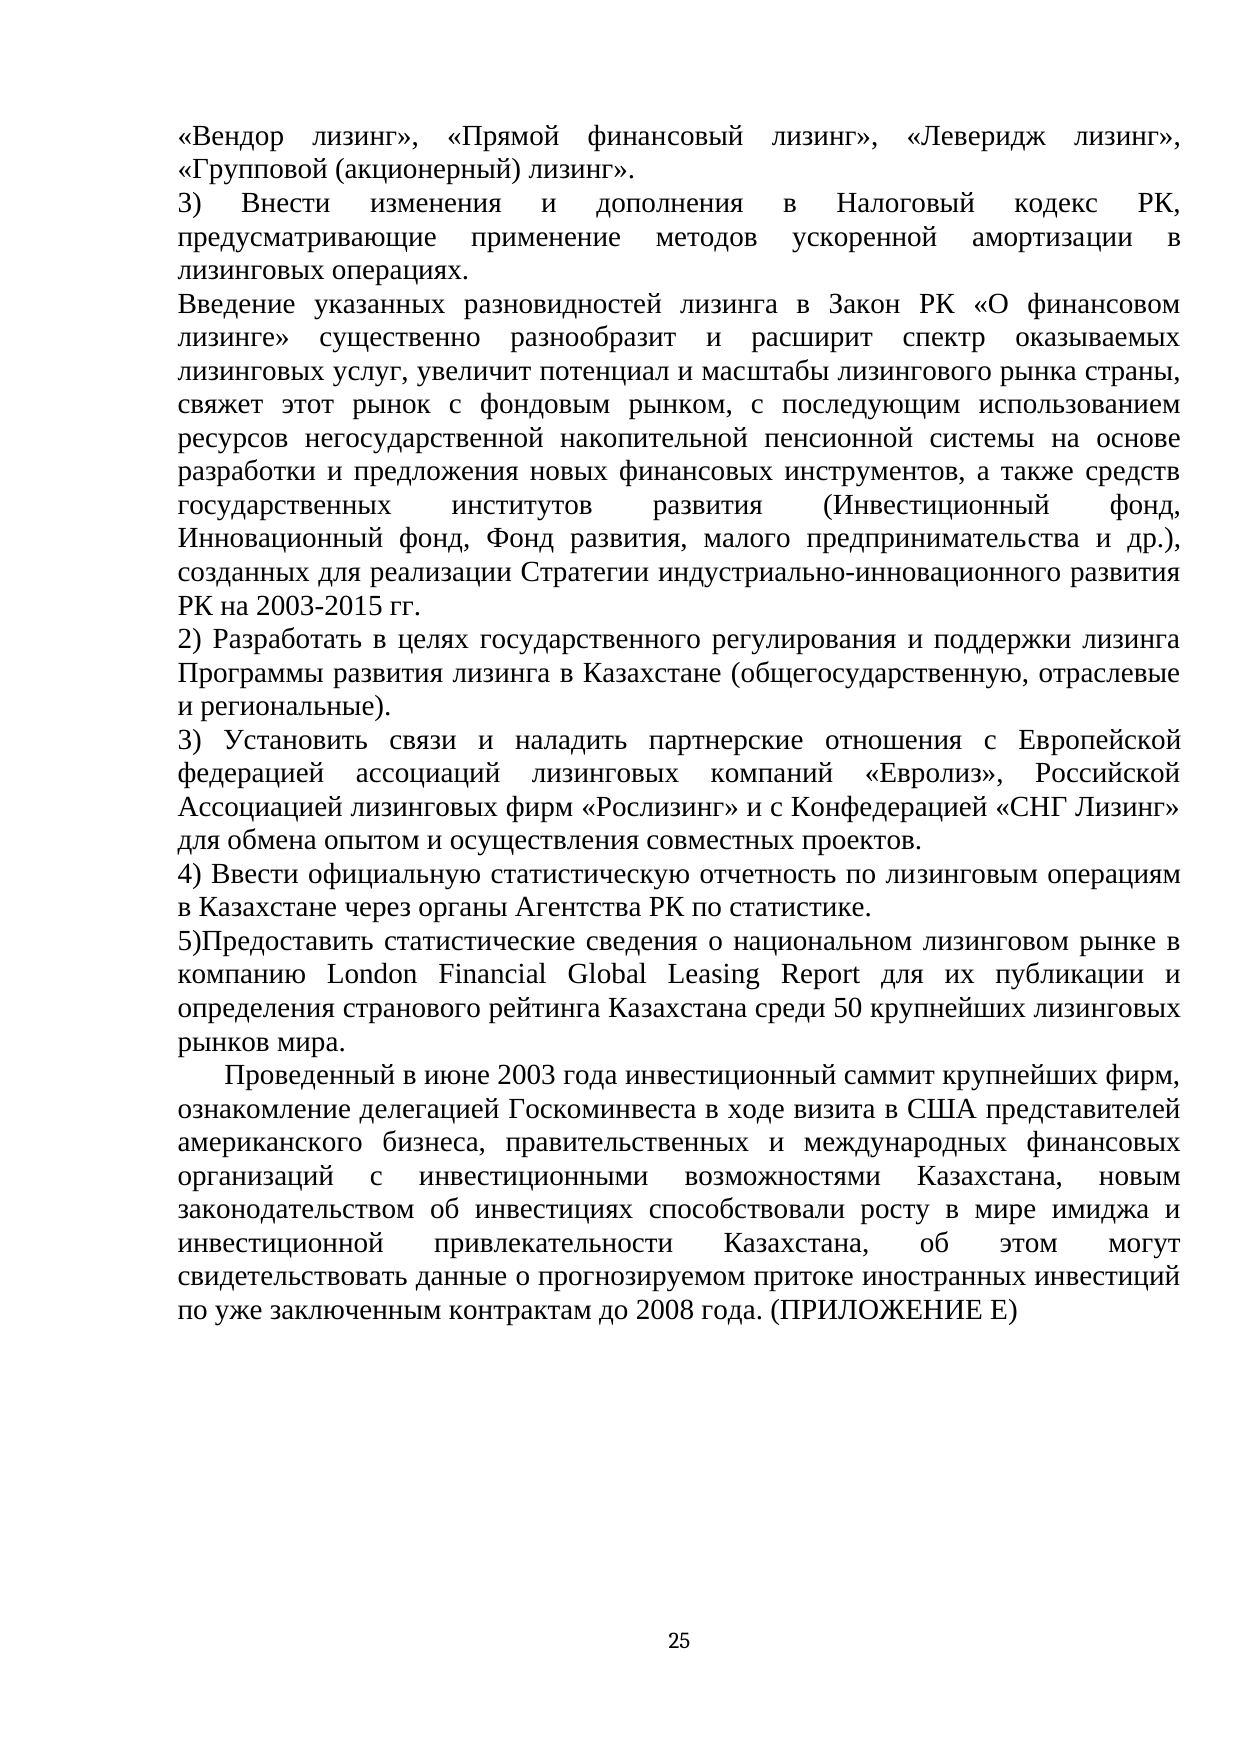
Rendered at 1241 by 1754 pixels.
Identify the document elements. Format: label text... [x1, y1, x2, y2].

text Проведенный в июне 2003 года инвестиционный саммит крупнейших фирм, ознакомление делегацией Госкоминвеста в ходе визита в США представителей американского бизнеса, правительственных и международных финансовых организаций с инвестиционными возможностями Казахстана, новым законодательством об инвестициях способствовали росту в мире имиджа и инвестиционной привлекательности Казахстана, об этом могут свидетельствовать данные о прогнозируемом притоке иностранных инвестиций по уже заключенным контрактам до 2008 года. (ПРИЛОЖЕНИЕ Е) [177, 1057, 1181, 1326]
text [177, 118, 1181, 185]
text Введение указанных разновидностей лизинга в Закон РК «О финансовом лизинге» существенно разнообразит и расширит спектр оказываемых лизинговых услуг, увеличит потенциал и масштабы лизингового рынка страны, свяжет этот рынок с фондовым рынком, с последующим использованием ресурсов негосударственной накопительной пенсионной системы на основе разработки и предложения новых финансовых инструментов, а также средств государственных институтов развития (Инвестиционный фонд, Инновационный фонд, Фонд развития, малого предпринимательства и др.), созданных для реализации Стратегии индустриально-инновационного развития РК на 2003-2015 гг. [177, 286, 1181, 621]
text 3) Установить связи и наладить партнерские отношения с Европейской федерацией ассоциаций лизинговых компаний «Евролиз», Российской Ассоциацией лизинговых фирм «Рослизинг» и с Конфедерацией «СНГ Лизинг» для обмена опытом и осуществления совместных проектов. [177, 722, 1181, 856]
text 4) Ввести официальную статистическую отчетность по лизинговым операциям в Казахстане через органы Агентства РК по статистике. [177, 856, 1181, 923]
text 5)Предоставить статистические сведения о национальном лизинговом рынке в компанию London Financial Global Leasing Report для их публикации и определения странового рейтинга Казахстана среди 50 крупнейших лизинговых рынков мира. [177, 923, 1181, 1057]
text 2) Разработать в целях государственного регулирования и поддержки лизинга Программы развития лизинга в Казахстане (общегосударственную, отраслевые и региональные). [177, 621, 1181, 722]
text 3) Внести изменения и дополнения в Налоговый кодекс РК, предусматривающие применение методов ускоренной амортизации в лизинговых операциях. [177, 185, 1181, 286]
